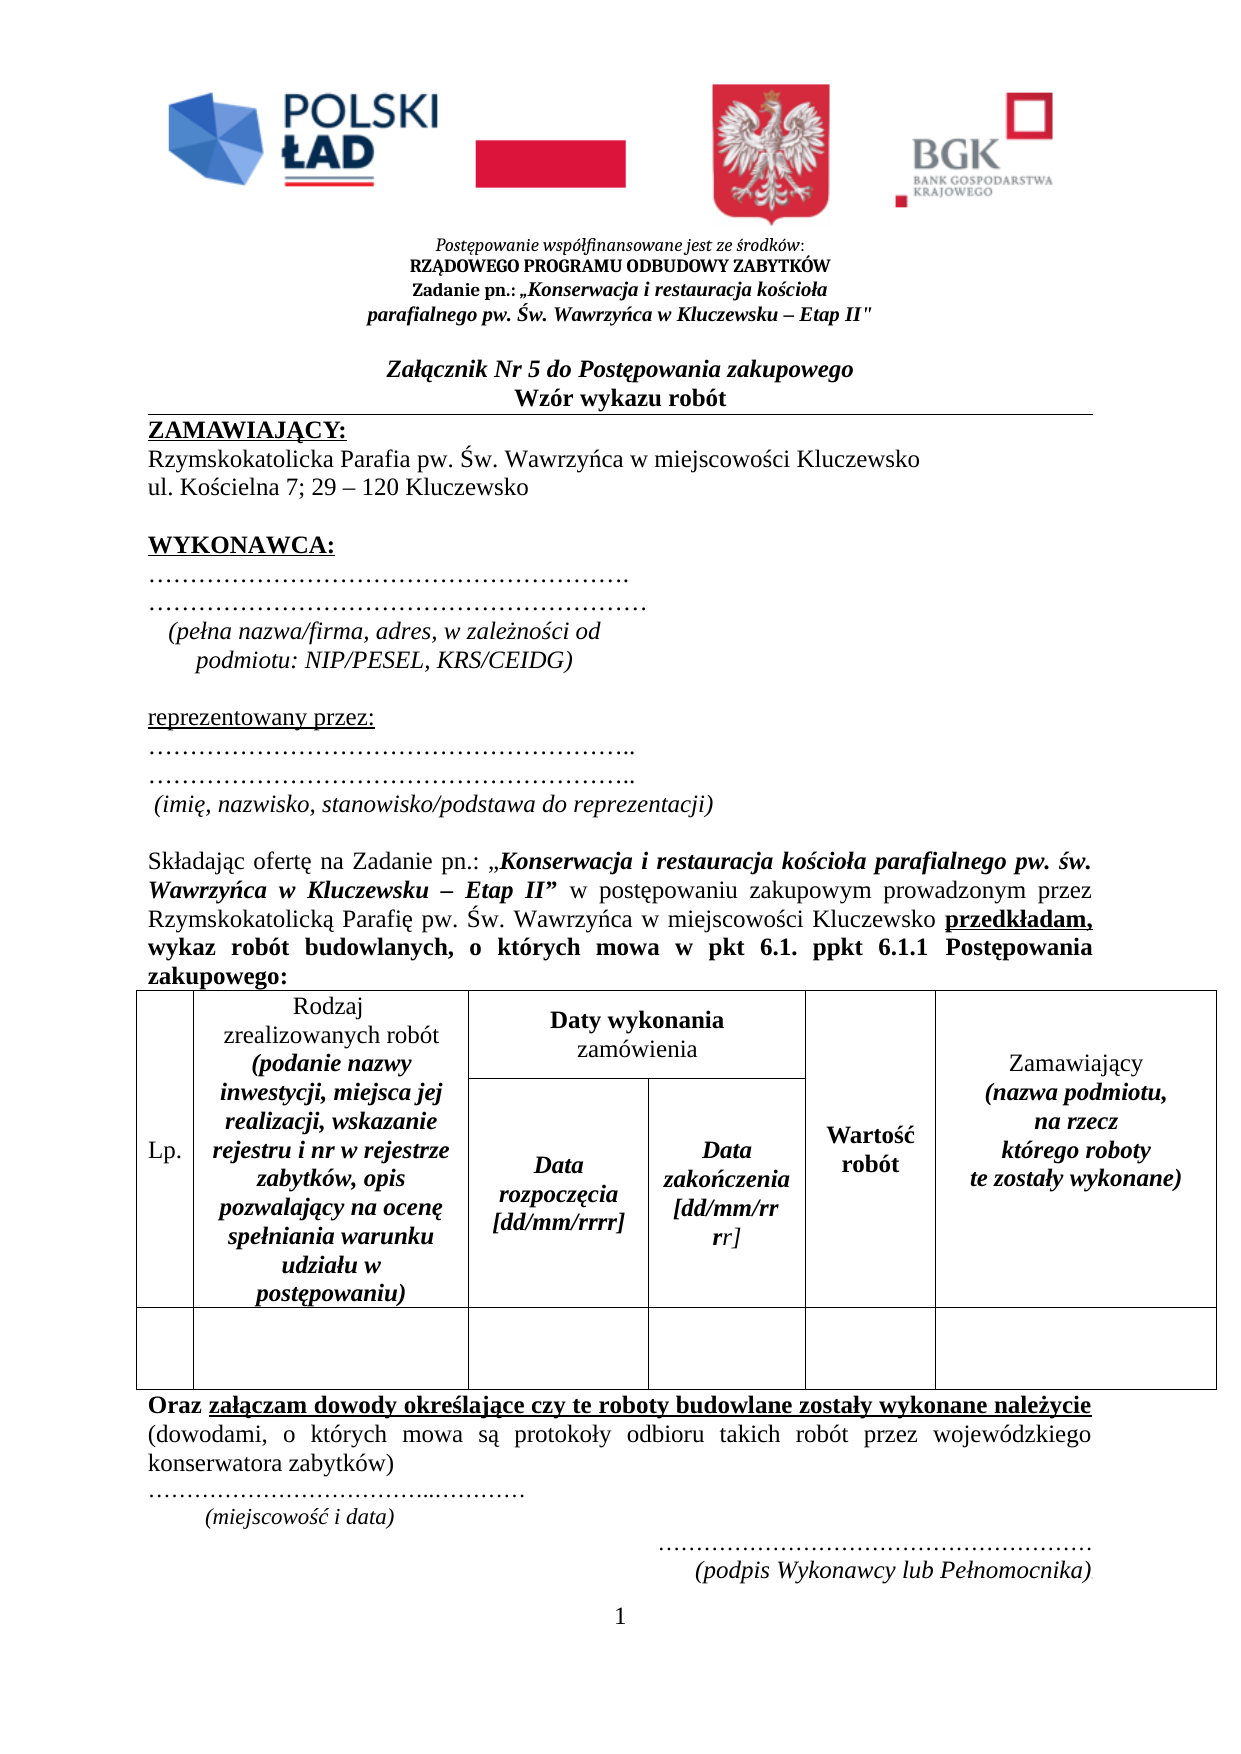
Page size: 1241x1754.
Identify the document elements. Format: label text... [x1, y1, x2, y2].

text ………………………………………………….. [148, 760, 651, 789]
picture [147, 58, 1083, 234]
text (pełna nazwa/firma, adres, w zależności od podmiotu: NIP/PESEL, KRS/CEIDG) [148, 616, 621, 674]
table_header Lp. [137, 991, 193, 1307]
text Oraz załączam dowody określające czy te roboty budowlane zostały wykonane należycie (dowodami, o których mowa są protokoły odbioru takich robót przez wojewódzkiego konserwatora zabytków) [148, 1390, 1093, 1476]
text (imię, nazwisko, stanowisko/podstawa do reprezentacji) [148, 789, 1093, 817]
table_header Rodzaj zrealizowanych robót (podanie nazwy inwestycji, miejsca jej realizacji, wskazanie rejestru i nr w rejestrze zabytków, opis pozwalający na ocenę spełniania warunku udziału w postępowaniu) [194, 991, 468, 1307]
text reprezentowany przez: [148, 702, 1093, 731]
text …………………………………………………. [148, 559, 651, 587]
text Rzymskokatolicka Parafia pw. Św. Wawrzyńca w miejscowości Kluczewsko [148, 444, 1093, 472]
text (miejscowość i data) [148, 1503, 1093, 1529]
table_header Zamawiający (nazwa podmiotu, na rzecz którego roboty te zostały wykonane) [936, 991, 1216, 1307]
table_cell [649, 1308, 805, 1389]
table_cell [469, 1308, 648, 1389]
text Załącznik Nr 5 do Postępowania zakupowego [148, 354, 1093, 383]
table_cell [806, 1308, 935, 1389]
text ul. Kościelna 7; 29 – 120 Kluczewsko [148, 472, 1093, 501]
table_cell [936, 1308, 1216, 1389]
text ………………………………………………….. [148, 731, 651, 760]
table_cell Data zakończenia [dd/mm/rrrr] [649, 1079, 805, 1307]
text WYKONAWCA: [148, 530, 1093, 559]
table_header Wartość robót [806, 991, 935, 1307]
text ZAMAWIAJĄCY: [148, 415, 1093, 444]
table_header Daty wykonania zamówienia [469, 991, 805, 1078]
text …………………………………………………… [148, 587, 651, 616]
text Składając ofertę na Zadanie pn.: „Konserwacja i restauracja kościoła parafialnego pw. św. Wawrzyńca w Kluczewsku – Etap II” w postępowaniu zakupowym prowadzonym przez Rzymskokatolicką Parafię pw. Św. Wawrzyńca w miejscowości Kluczewsko przedkładam, wykaz robót budowlanych, o których mowa w pkt 6.1. ppkt 6.1.1 Postępowania zakupowego: [148, 846, 1093, 990]
table_cell Data rozpoczęcia [dd/mm/rrrr] [469, 1079, 648, 1307]
text (podpis Wykonawcy lub Pełnomocnika) [148, 1555, 1093, 1584]
text Wzór wykazu robót [148, 383, 1093, 414]
table_cell [137, 1308, 193, 1389]
text ………………………………………………… [148, 1529, 1093, 1555]
table_cell [194, 1308, 468, 1389]
text ………………………………..………… [148, 1476, 1093, 1503]
